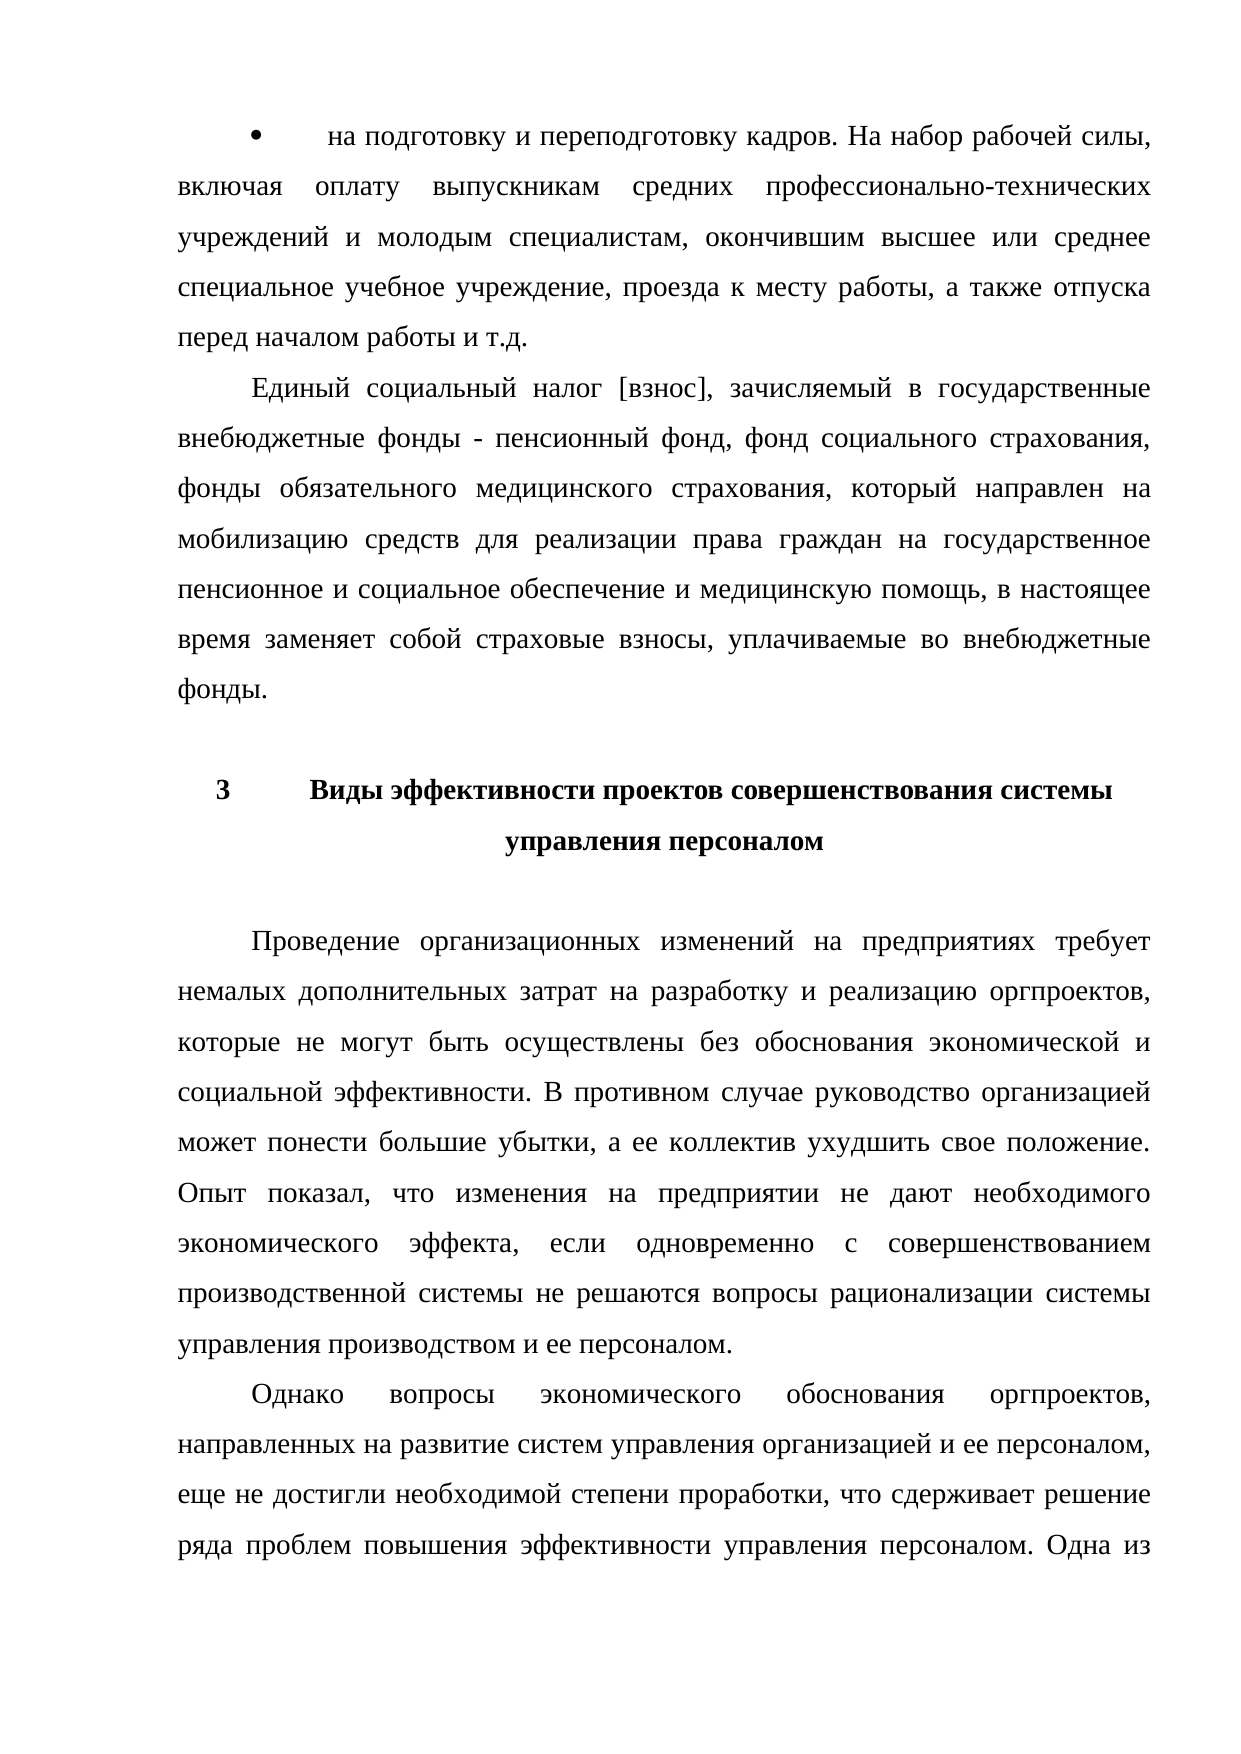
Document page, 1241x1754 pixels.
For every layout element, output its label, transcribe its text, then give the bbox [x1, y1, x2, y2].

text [177, 1376, 1152, 1561]
subtitle Виды эффективности проектов совершенствования системы управления персоналом [177, 772, 1152, 856]
text Единый социальный налог [взнос], зачисляемый в государственные внебюджетные фонды - пенсионный фонд, фонд социального страхования, фонды обязательного медицинского страхования, который направлен на мобилизацию средств для реализации права граждан на государственное пенсионное и социальное обеспечение и медицинскую помощь, в настоящее время заменяет собой страховые взносы, уплачиваемые во внебюджетные фонды. [177, 370, 1152, 705]
text Проведение организационных изменений на предприятиях требует немалых дополнительных затрат на разработку и реализацию оргпроектов, которые не могут быть осуществлены без обоснования экономической и социальной эффективности. В противном случае руководство организацией может понести большие убытки, а ее коллектив ухудшить свое положение. Опыт показал, что изменения на предприятии не дают необходимого экономического эффекта, если одновременно с совершенствованием производственной системы не решаются вопросы рационализации системы управления производством и ее персоналом. [177, 923, 1152, 1359]
list на подготовку и переподготовку кадров. На набор рабочей силы, включая оплату выпускникам средних профессионально-технических учреждений и молодым специалистам, окончившим высшее или среднее специальное учебное учреждение, проезда к месту работы, а также отпуска перед началом работы и т.д. [177, 118, 1152, 353]
